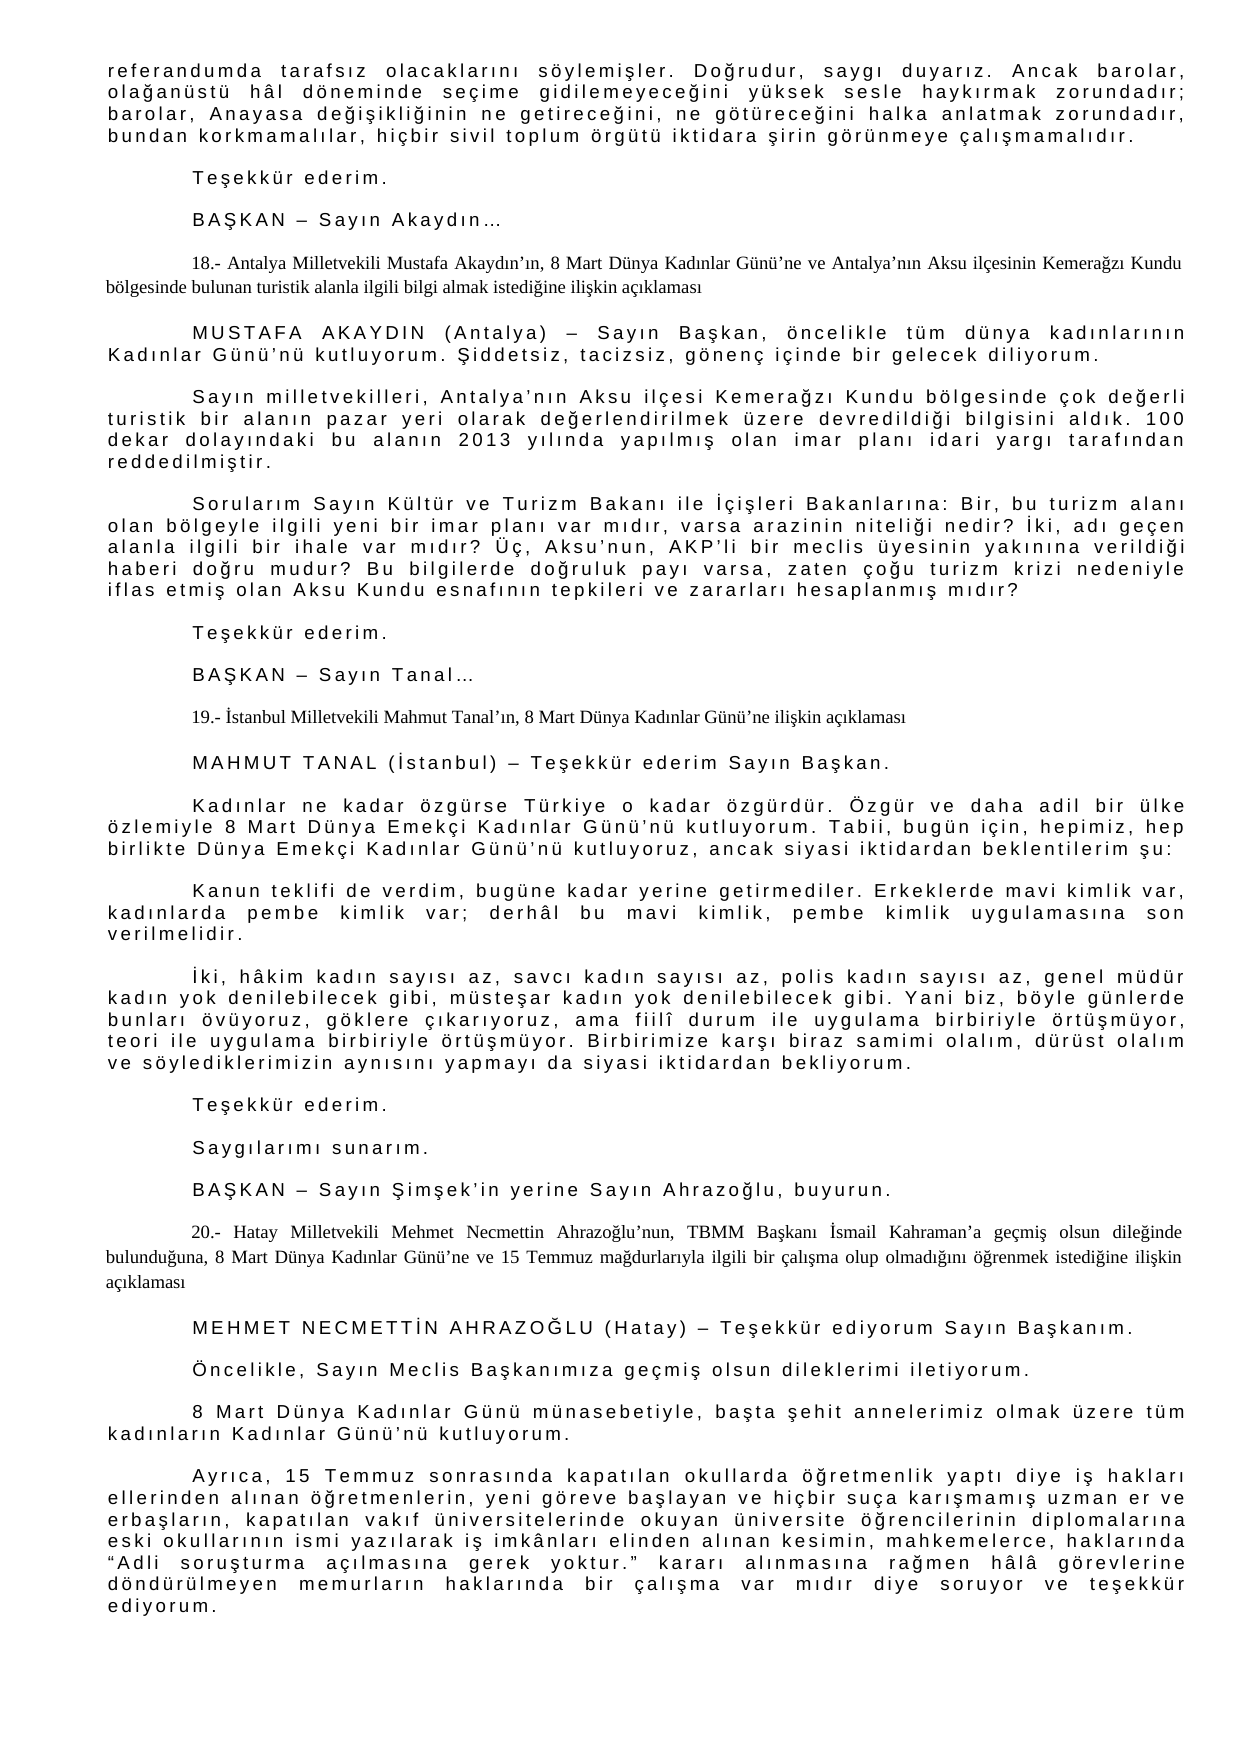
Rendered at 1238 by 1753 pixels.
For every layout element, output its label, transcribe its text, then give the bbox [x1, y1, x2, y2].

text İki, hâkim kadın sayısı az, savcı kadın sayısı az, polis kadın sayısı az, genel müdür kadın yok denilebilecek gibi, müsteşar kadın yok denilebilecek gibi. Yani biz, böyle günlerde bunları övüyoruz, göklere çıkarıyoruz, ama fiilî durum ile uygulama birbiriyle örtüşmüyor, teori ile uygulama birbiriyle örtüşmüyor. Birbirimize karşı biraz samimi olalım, dürüst olalım ve söylediklerimizin aynısını yapmayı da siyasi iktidardan bekliyorum. [108, 966, 1186, 1073]
text 8 Mart Dünya Kadınlar Günü münasebetiyle, başta şehit annelerimiz olmak üzere tüm kadınların Kadınlar Günü’nü kutluyorum. [108, 1401, 1186, 1444]
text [108, 60, 1186, 146]
text Kanun teklifi de verdim, bugüne kadar yerine getirmediler. Erkeklerde mavi kimlik var, kadınlarda pembe kimlik var; derhâl bu mavi kimlik, pembe kimlik uygulamasına son verilmelidir. [108, 880, 1186, 945]
text Saygılarımı sunarım. [108, 1137, 1186, 1158]
text 20.- Hatay Milletvekili Mehmet Necmettin Ahrazoğlu’nun, TBMM Başkanı İsmail Kahraman’a geçmiş olsun dileğinde bulunduğuna, 8 Mart Dünya Kadınlar Günü’ne ve 15 Temmuz mağdurlarıyla ilgili bir çalışma olup olmadığını öğrenmek istediğine ilişkin açıklaması [106, 1221, 1184, 1292]
text Teşekkür ederim. [108, 167, 1186, 188]
text MEHMET NECMETTİN AHRAZOĞLU (Hatay) – Teşekkür ediyorum Sayın Başkanım. [108, 1317, 1186, 1338]
text Ayrıca, 15 Temmuz sonrasında kapatılan okullarda öğretmenlik yaptı diye iş hakları ellerinden alınan öğretmenlerin, yeni göreve başlayan ve hiçbir suça karışmamış uzman er ve erbaşların, kapatılan vakıf üniversitelerinde okuyan üniversite öğrencilerinin diplomalarına eski okullarının ismi yazılarak iş imkânları elinden alınan kesimin, mahkemelerce, haklarında “Adli soruşturma açılmasına gerek yoktur.” kararı alınmasına rağmen hâlâ görevlerine döndürülmeyen memurların haklarında bir çalışma var mıdır diye soruyor ve teşekkür ediyorum. [108, 1465, 1186, 1616]
text Teşekkür ederim. [108, 1094, 1186, 1116]
text BAŞKAN – Sayın Şimşek’in yerine Sayın Ahrazoğlu, buyurun. [108, 1179, 1186, 1201]
text Sayın milletvekilleri, Antalya’nın Aksu ilçesi Kemerağzı Kundu bölgesinde çok değerli turistik bir alanın pazar yeri olarak değerlendirilmek üzere devredildiği bilgisini aldık. 100 dekar dolayındaki bu alanın 2013 yılında yapılmış olan imar planı idari yargı tarafından reddedilmiştir. [108, 386, 1186, 472]
text Teşekkür ederim. [108, 622, 1186, 643]
text BAŞKAN – Sayın Akaydın… [108, 209, 1186, 231]
text BAŞKAN – Sayın Tanal… [108, 664, 1186, 686]
text 19.- İstanbul Milletvekili Mahmut Tanal’ın, 8 Mart Dünya Kadınlar Günü’ne ilişkin açıklaması [106, 706, 1184, 728]
text MAHMUT TANAL (İstanbul) – Teşekkür ederim Sayın Başkan. [108, 752, 1186, 774]
text 18.- Antalya Milletvekili Mustafa Akaydın’ın, 8 Mart Dünya Kadınlar Günü’ne ve Antalya’nın Aksu ilçesinin Kemerağzı Kundu bölgesinde bulunan turistik alanla ilgili bilgi almak istediğine ilişkin açıklaması [106, 252, 1184, 298]
text Sorularım Sayın Kültür ve Turizm Bakanı ile İçişleri Bakanlarına: Bir, bu turizm alanı olan bölgeyle ilgili yeni bir imar planı var mıdır, varsa arazinin niteliği nedir? İki, adı geçen alanla ilgili bir ihale var mıdır? Üç, Aksu’nun, AKP’li bir meclis üyesinin yakınına verildiği haberi doğru mudur? Bu bilgilerde doğruluk payı varsa, zaten çoğu turizm krizi nedeniyle iflas etmiş olan Aksu Kundu esnafının tepkileri ve zararları hesaplanmış mıdır? [108, 493, 1186, 601]
text Kadınlar ne kadar özgürse Türkiye o kadar özgürdür. Özgür ve daha adil bir ülke özlemiyle 8 Mart Dünya Emekçi Kadınlar Günü’nü kutluyorum. Tabii, bugün için, hepimiz, hep birlikte Dünya Emekçi Kadınlar Günü’nü kutluyoruz, ancak siyasi iktidardan beklentilerim şu: [108, 794, 1186, 859]
text MUSTAFA AKAYDIN (Antalya) – Sayın Başkan, öncelikle tüm dünya kadınlarının Kadınlar Günü’nü kutluyorum. Şiddetsiz, tacizsiz, gönenç içinde bir gelecek diliyorum. [108, 322, 1186, 365]
text Öncelikle, Sayın Meclis Başkanımıza geçmiş olsun dileklerimi iletiyorum. [108, 1359, 1186, 1381]
